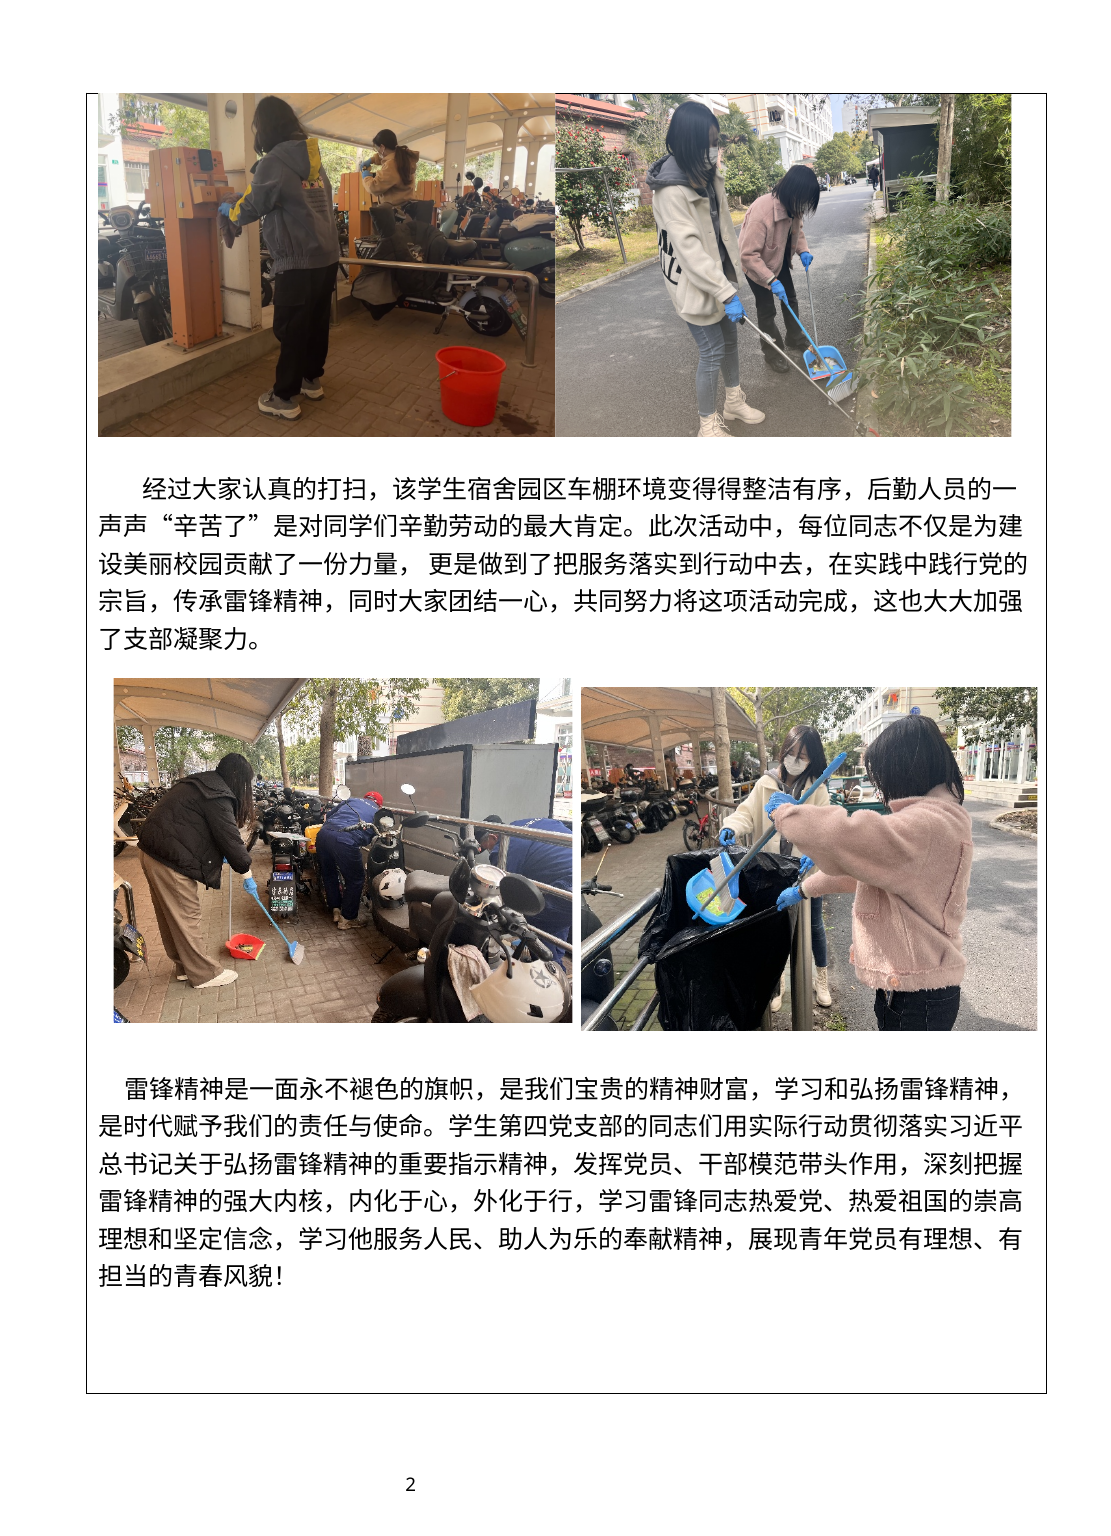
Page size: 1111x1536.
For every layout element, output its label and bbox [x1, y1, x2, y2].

picture [98, 93, 1012, 437]
picture [113, 678, 573, 1023]
picture [581, 687, 1038, 1031]
table_cell [87, 94, 1046, 1393]
